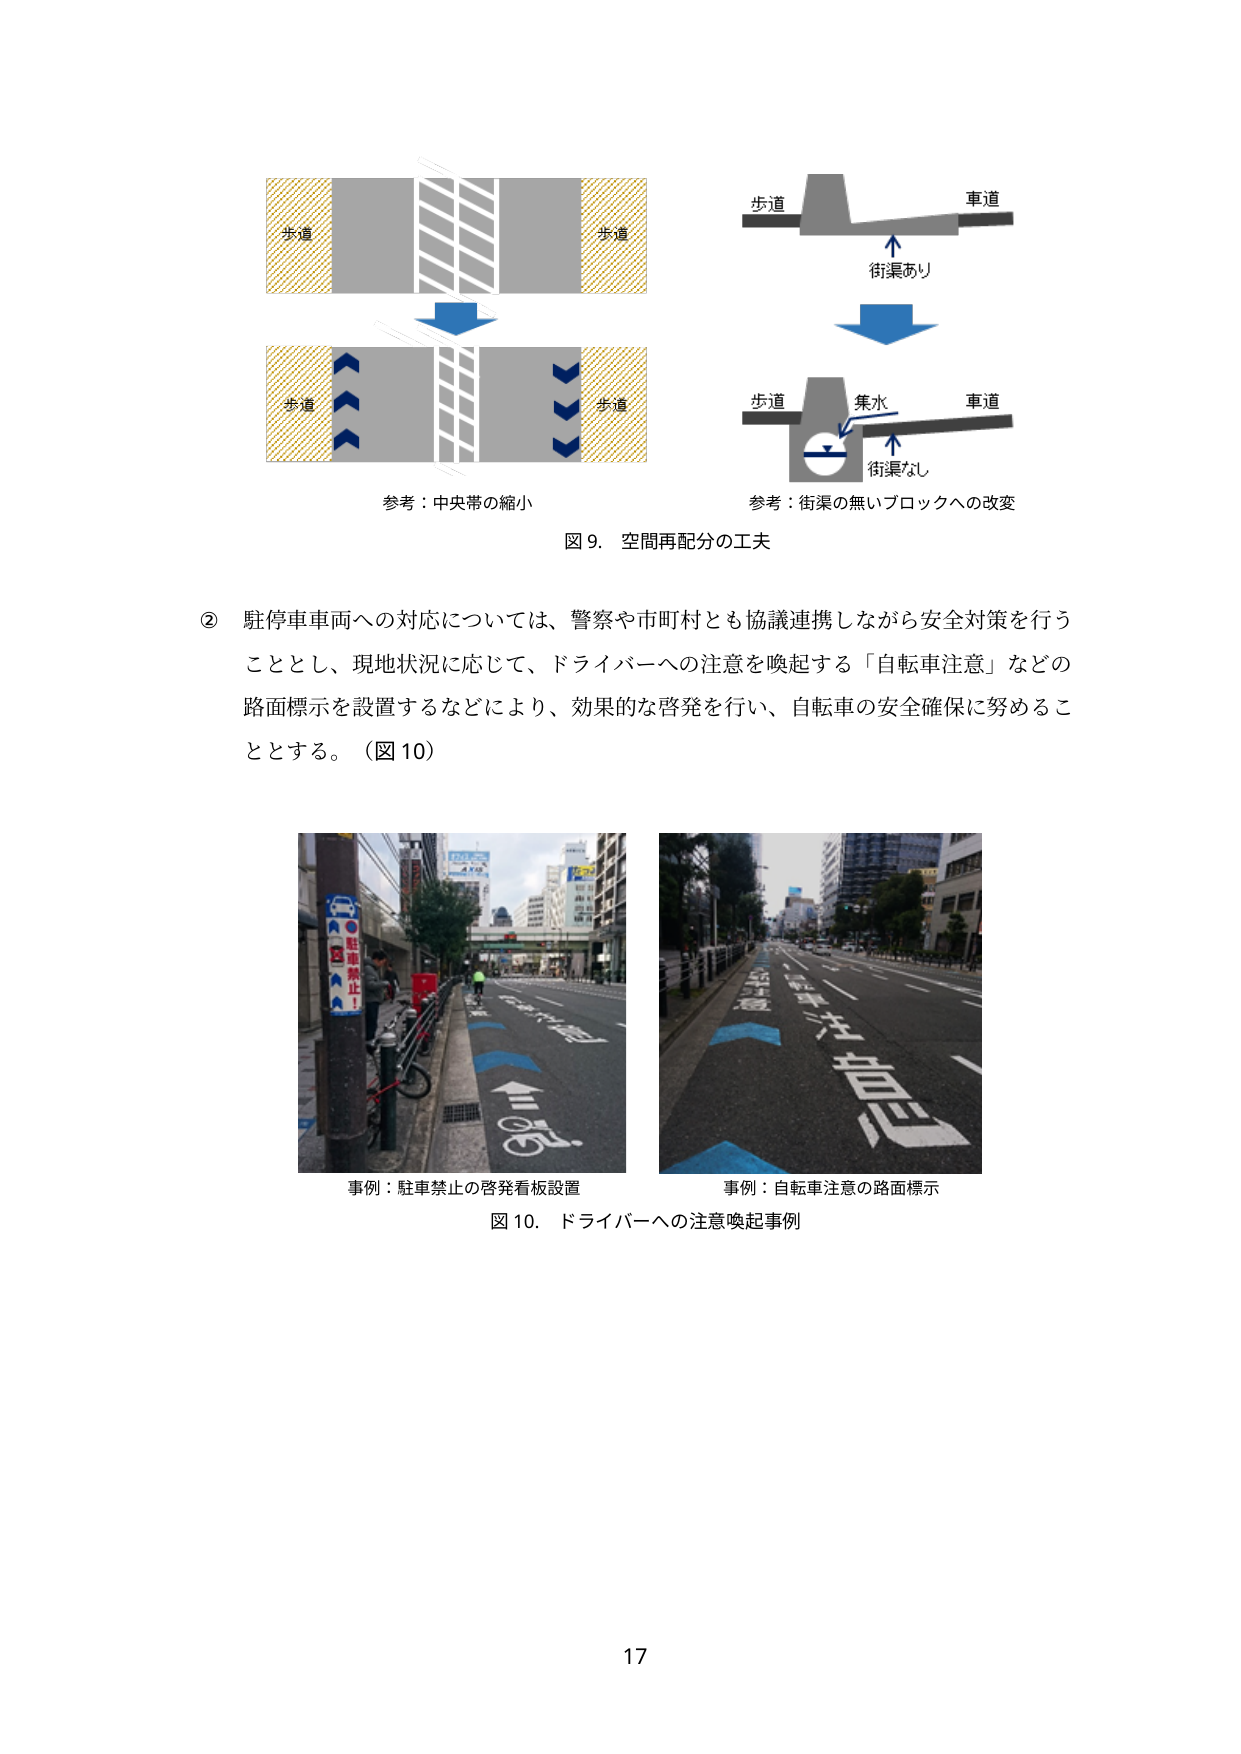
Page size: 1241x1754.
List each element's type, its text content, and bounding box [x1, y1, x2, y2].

table_cell 事例：駐車禁止の啓発看板設置 [199, 1175, 645, 1207]
table_cell 図10. ドライバーへの注意喚起事例 [199, 1207, 1092, 1234]
table_cell 事例：自転車注意の路面標示 [645, 1175, 1092, 1207]
table_cell 参考：中央帯の縮小 [243, 490, 672, 526]
table_header [672, 157, 1093, 490]
list 駐停車車両への対応については、警察や市町村とも協議連携しながら安全対策を行うこととし、現地状況に応じて、ドライバーへの注意を喚起する「自転車注意」などの路面標示を設置するなどにより、効果的な啓発を行い、自転車の安全確保に努めることとする。（図10） [199, 597, 1092, 772]
table_header [645, 815, 1092, 1175]
table_header [243, 157, 672, 490]
table_cell 参考：街渠の無いブロックへの改変 [672, 490, 1093, 526]
table_cell 図9. 空間再配分の工夫 [243, 526, 1093, 553]
picture [732, 174, 1020, 490]
picture [254, 156, 661, 476]
table_header [199, 815, 645, 1175]
